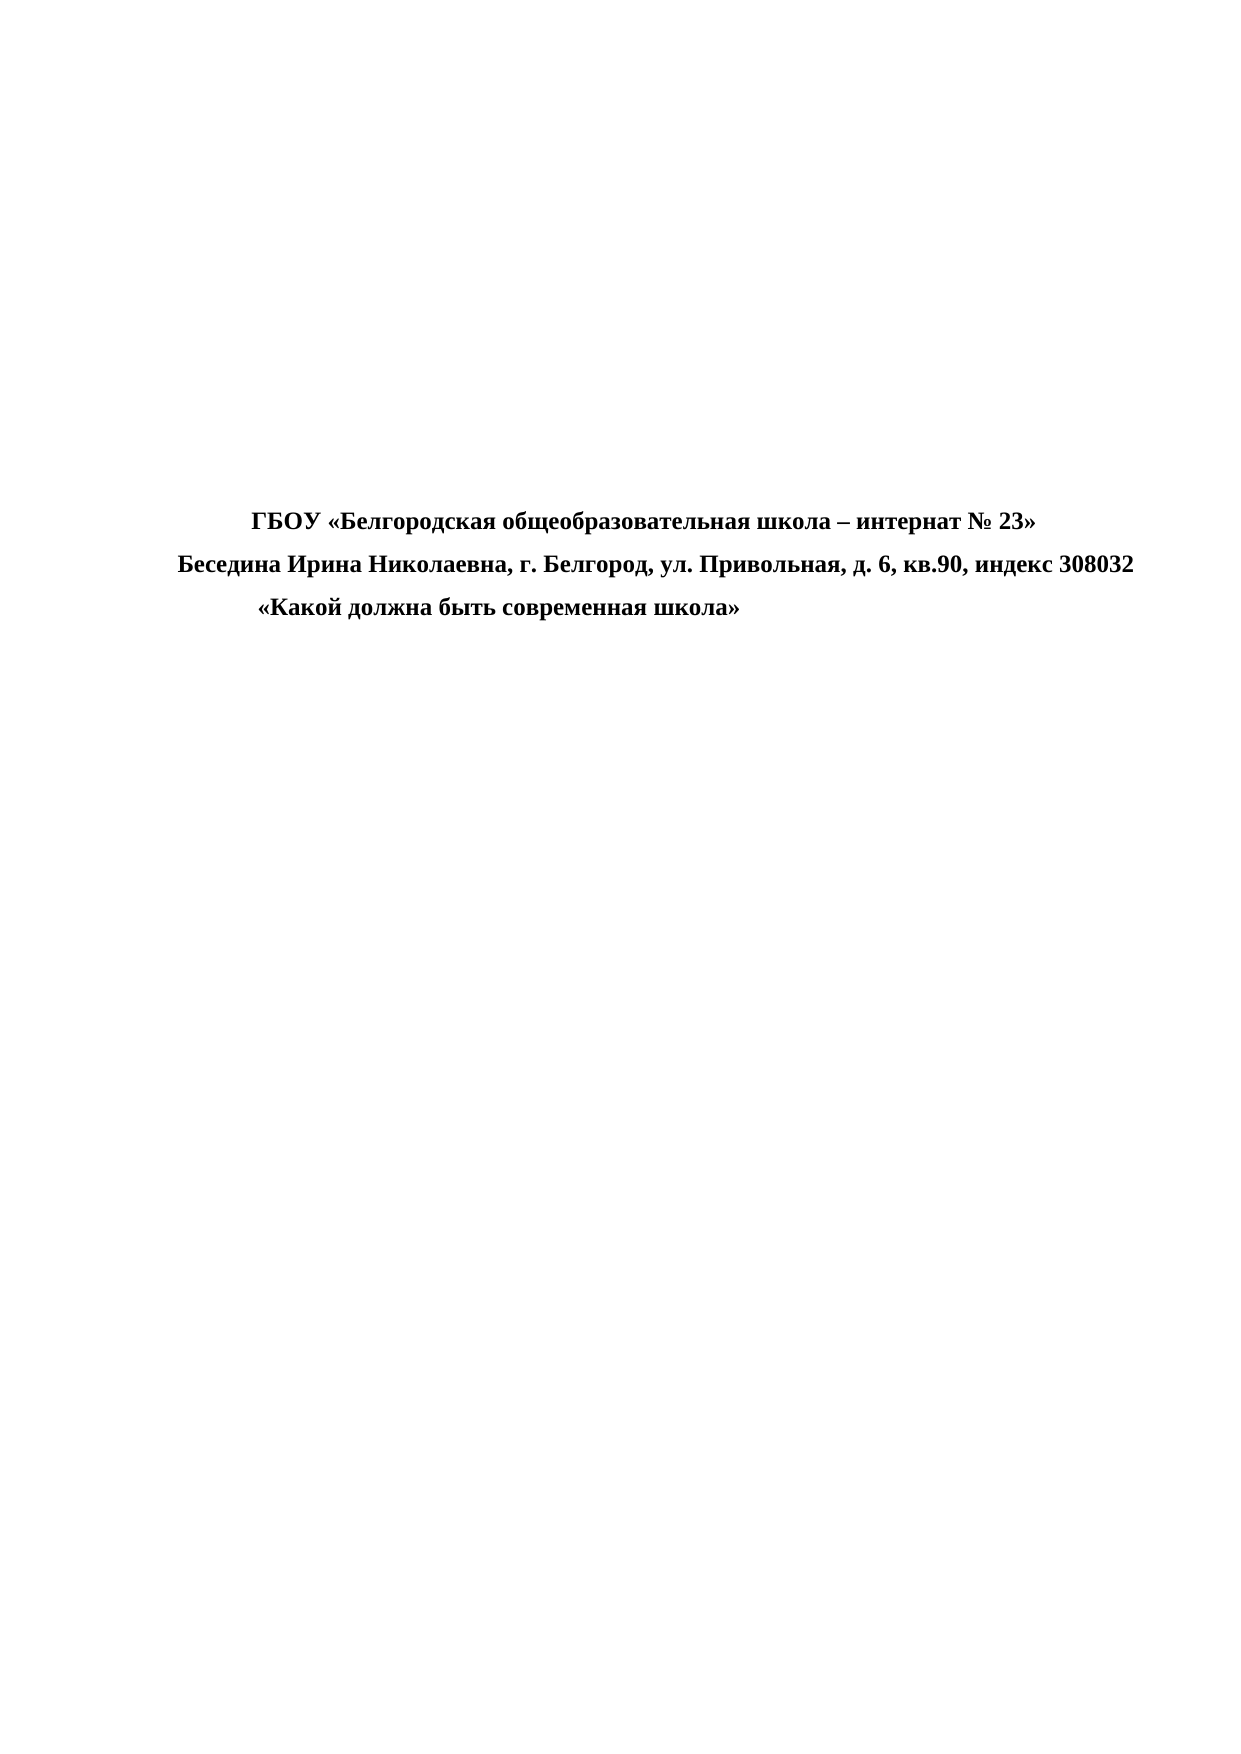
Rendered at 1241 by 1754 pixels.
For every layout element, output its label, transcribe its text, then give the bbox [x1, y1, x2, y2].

text Беседина Ирина Николаевна, г. Белгород, ул. Привольная, д. 6, кв.90, индекс 308032 [177, 549, 1152, 578]
text ГБОУ «Белгородская общеобразовательная школа – интернат № 23» [177, 506, 1152, 535]
text «Какой должна быть современная школа» [177, 592, 1152, 621]
